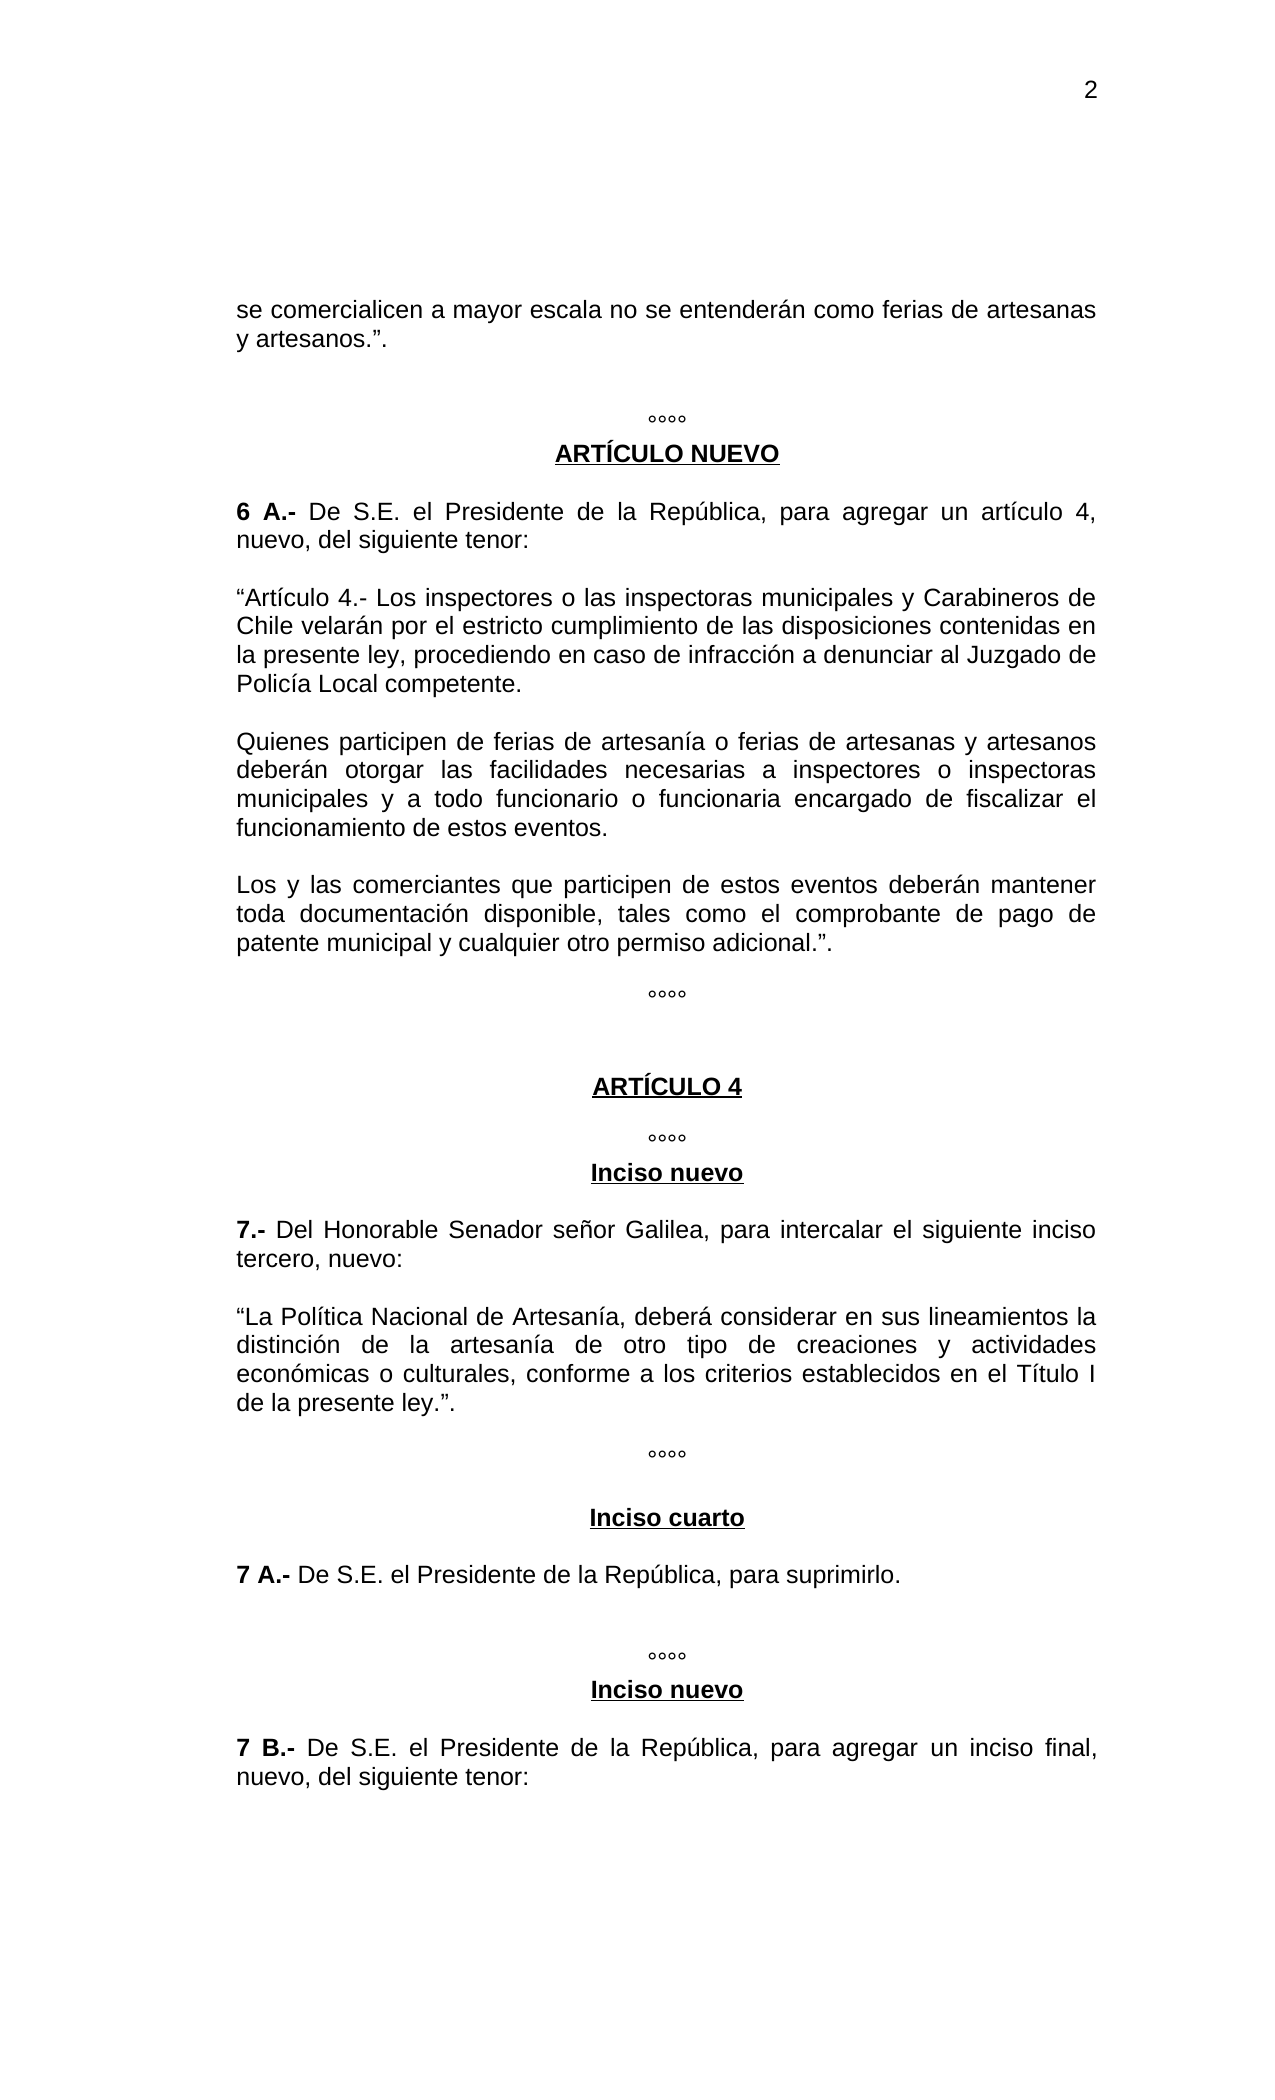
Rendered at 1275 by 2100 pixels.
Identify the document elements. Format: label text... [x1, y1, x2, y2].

text 6 A.- De S.E. el Presidente de la República, para agregar un artículo 4, nuevo, del siguiente tenor: [236, 497, 1098, 554]
text 7 A.- De S.E. el Presidente de la República, para suprimirlo. [236, 1560, 1098, 1589]
text 7 B.- De S.E. el Presidente de la República, para agregar un inciso final, nuevo, del siguiente tenor: [236, 1733, 1098, 1790]
text ARTÍCULO NUEVO [236, 439, 1098, 468]
text °°°° [236, 1445, 1098, 1474]
text Inciso nuevo [236, 1158, 1098, 1187]
text Los y las comerciantes que participen de estos eventos deberán mantener toda documentación disponible, tales como el comprobante de pago de patente municipal y cualquier otro permiso adicional.”. [236, 870, 1098, 957]
text °°°° [236, 410, 1098, 439]
text Quienes participen de ferias de artesanía o ferias de artesanas y artesanos deberán otorgar las facilidades necesarias a inspectores o inspectoras municipales y a todo funcionario o funcionaria encargado de fiscalizar el funcionamiento de estos eventos. [236, 727, 1098, 842]
text ARTÍCULO 4 [236, 1072, 1098, 1100]
text °°°° [236, 1647, 1098, 1675]
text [236, 295, 1098, 353]
text °°°° [236, 985, 1098, 1014]
text Inciso nuevo [236, 1675, 1098, 1704]
text Inciso cuarto [236, 1503, 1098, 1532]
text °°°° [236, 1129, 1098, 1158]
text “Artículo 4.- Los inspectores o las inspectoras municipales y Carabineros de Chile velarán por el estricto cumplimiento de las disposiciones contenidas en la presente ley, procediendo en caso de infracción a denunciar al Juzgado de Policía Local competente. [236, 583, 1098, 698]
text “La Política Nacional de Artesanía, deberá considerar en sus lineamientos la distinción de la artesanía de otro tipo de creaciones y actividades económicas o culturales, conforme a los criterios establecidos en el Título I de la presente ley.”. [236, 1302, 1098, 1417]
text 7.- Del Honorable Senador señor Galilea, para intercalar el siguiente inciso tercero, nuevo: [236, 1215, 1098, 1273]
